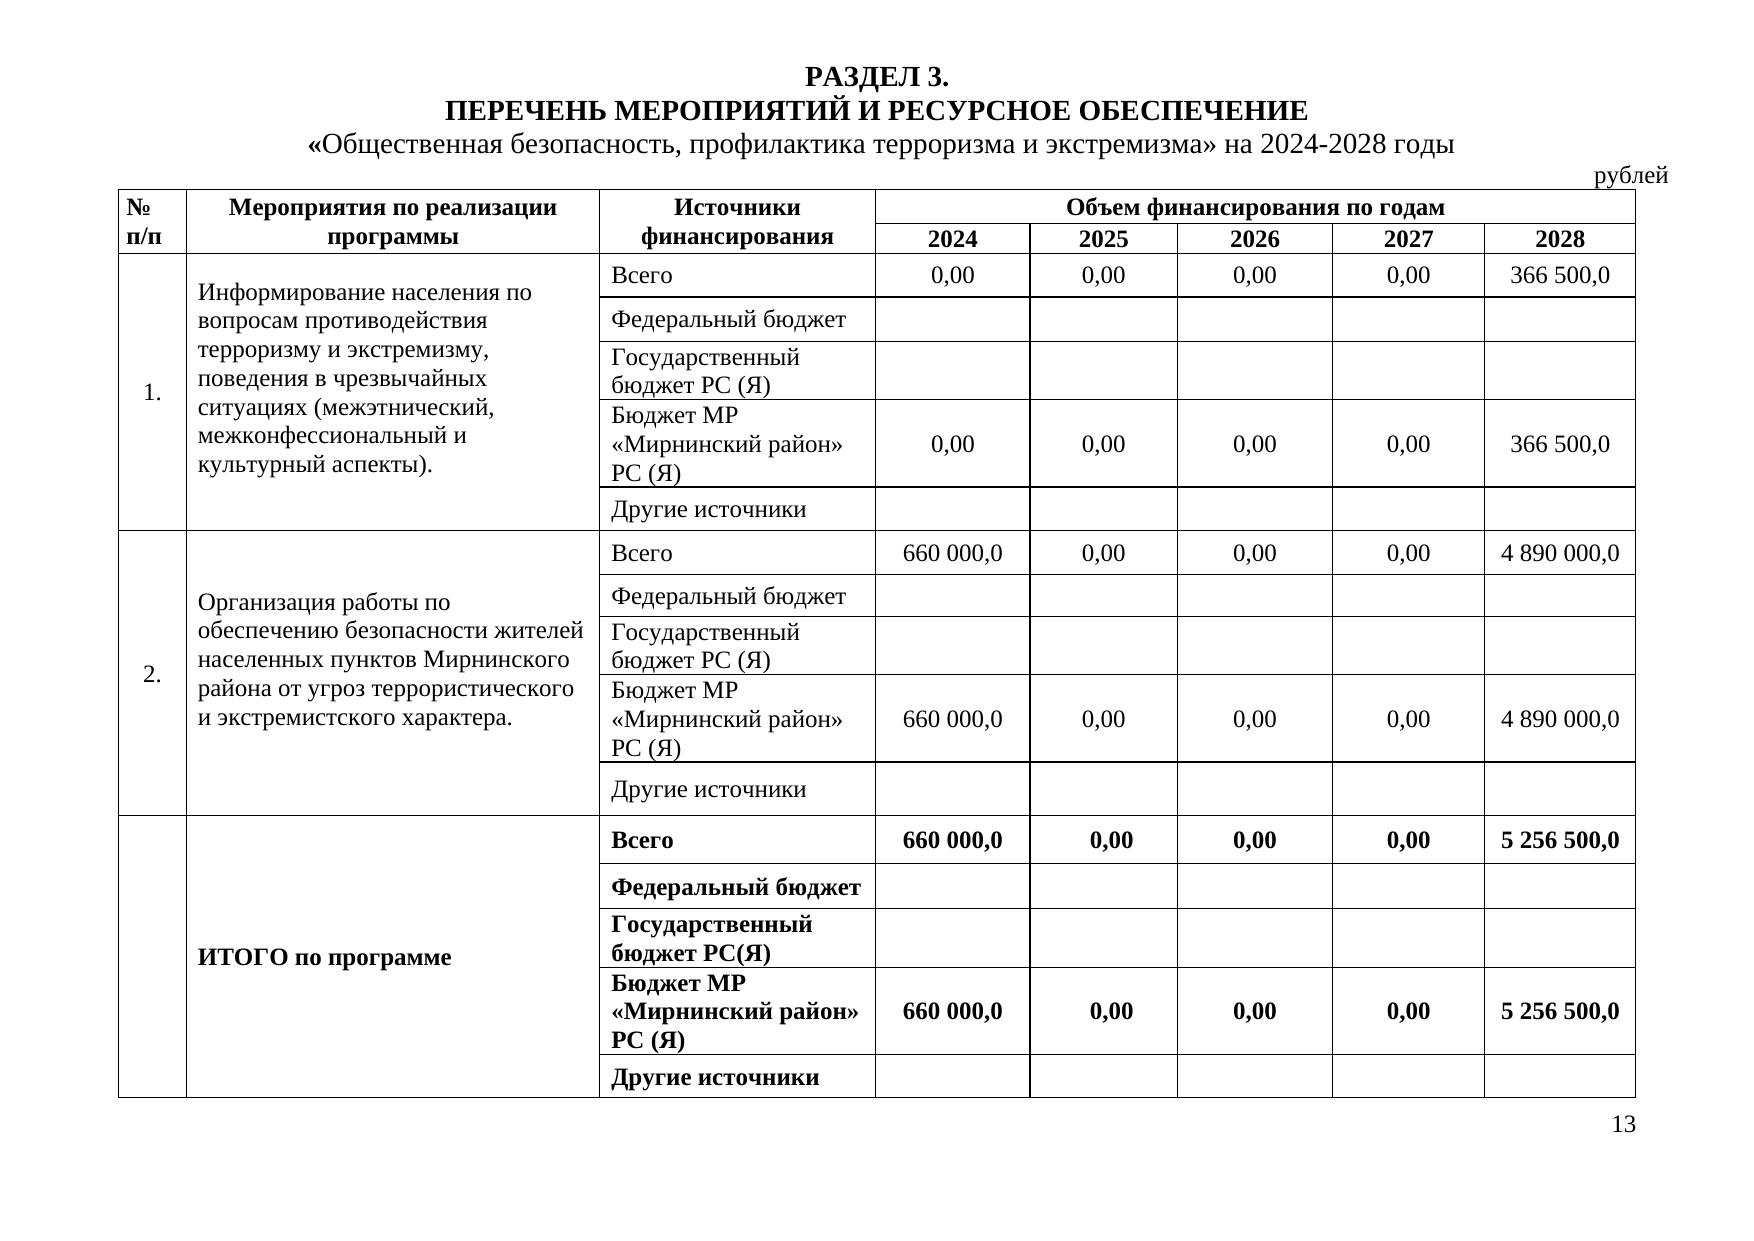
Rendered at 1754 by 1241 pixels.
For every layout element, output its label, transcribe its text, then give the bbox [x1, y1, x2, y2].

table_header Источники финансирования [600, 190, 875, 253]
text РАЗДЕЛ 3. [118, 59, 1636, 93]
table_cell [876, 342, 1029, 399]
table_cell [1178, 298, 1332, 341]
table_cell 2024 [876, 224, 1029, 253]
table_cell Федеральный бюджет [600, 298, 875, 341]
table_header Мероприятия по реализации программы [187, 190, 599, 253]
table_cell 2. [119, 531, 186, 815]
table_cell [1178, 488, 1332, 530]
table_cell [1031, 763, 1177, 815]
table_cell [1333, 617, 1484, 674]
table_cell 0,00 [1031, 531, 1177, 574]
table_cell [1031, 617, 1177, 674]
table_cell 660 000,0 [876, 968, 1029, 1054]
table_cell 0,00 [1333, 254, 1484, 296]
table_cell [1333, 298, 1484, 341]
table_cell [1333, 864, 1484, 908]
table_cell 0,00 [1333, 816, 1484, 863]
table_cell 2025 [1031, 224, 1177, 253]
table_cell [876, 864, 1029, 908]
table_cell Государственный бюджет РС (Я) [600, 617, 875, 674]
table_cell Организация работы по обеспечению безопасности жителей населенных пунктов Мирнинского района от угроз террористического и экстремистского характера. [187, 531, 599, 815]
table_cell 2027 [1333, 224, 1484, 253]
table_cell Всего [600, 816, 875, 863]
table_cell 0,00 [1333, 675, 1484, 761]
table_cell [1485, 617, 1635, 674]
table_cell Бюджет МР «Мирнинский район» РС (Я) [600, 675, 875, 761]
table_cell [1178, 763, 1332, 815]
table_cell 366 500,0 [1485, 400, 1635, 486]
table_cell Другие источники [600, 1055, 875, 1097]
table_cell [1333, 488, 1484, 530]
table_cell 0,00 [1333, 400, 1484, 486]
table_cell [1485, 1055, 1635, 1097]
table_cell 4 890 000,0 [1485, 675, 1635, 761]
table_cell 1. [119, 254, 186, 530]
table_cell 0,00 [1031, 400, 1177, 486]
table_cell [1333, 1055, 1484, 1097]
table_cell [1333, 763, 1484, 815]
table_cell 0,00 [1178, 400, 1332, 486]
table_cell 660 000,0 [876, 816, 1029, 863]
table_cell 0,00 [1333, 968, 1484, 1054]
table_cell [1031, 342, 1177, 399]
table_cell Другие источники [600, 488, 875, 530]
table_cell Государственный бюджет РС(Я) [600, 909, 875, 967]
text ПЕРЕЧЕНЬ МЕРОПРИЯТИЙ И РЕСУРСНОЕ ОБЕСПЕЧЕНИЕ [118, 93, 1636, 126]
table_cell [1485, 575, 1635, 616]
table_cell Государственный бюджет РС (Я) [600, 342, 875, 399]
table_cell [1178, 617, 1332, 674]
table_cell Всего [600, 531, 875, 574]
table_cell [1333, 342, 1484, 399]
table_cell [1485, 342, 1635, 399]
table_cell [876, 298, 1029, 341]
table_cell Федеральный бюджет [600, 575, 875, 616]
table_header Объем финансирования по годам [876, 190, 1635, 223]
table_cell [1031, 1055, 1177, 1097]
table_cell [876, 617, 1029, 674]
table_cell 366 500,0 [1485, 254, 1635, 296]
table_cell ИТОГО по программе [187, 816, 599, 1097]
table_cell 0,00 [1031, 254, 1177, 296]
table_cell [1485, 864, 1635, 908]
table_cell [1031, 909, 1177, 967]
table_cell [1485, 909, 1635, 967]
table_cell 5 256 500,0 [1485, 816, 1635, 863]
table_header № п/п [119, 190, 186, 253]
table_cell Бюджет МР «Мирнинский район» РС (Я) [600, 968, 875, 1054]
table_cell 2026 [1178, 224, 1332, 253]
table_cell [1485, 488, 1635, 530]
table_cell [1178, 1055, 1332, 1097]
table_cell [1485, 298, 1635, 341]
table_cell [1031, 298, 1177, 341]
table_cell 0,00 [876, 400, 1029, 486]
table_cell [876, 575, 1029, 616]
table_cell 2028 [1485, 224, 1635, 253]
table_cell [1333, 909, 1484, 967]
table_cell 660 000,0 [876, 531, 1029, 574]
table_cell 0,00 [1031, 675, 1177, 761]
table_cell 5 256 500,0 [1485, 968, 1635, 1054]
table_cell [1031, 575, 1177, 616]
table_cell 0,00 [1031, 968, 1177, 1054]
table_cell Бюджет МР «Мирнинский район» РС (Я) [600, 400, 875, 486]
table_cell 0,00 [1178, 968, 1332, 1054]
table_cell [1031, 488, 1177, 530]
table_cell 0,00 [1178, 254, 1332, 296]
table_cell [876, 763, 1029, 815]
table_cell [119, 816, 186, 1097]
table_cell 0,00 [1031, 816, 1177, 863]
table_cell Всего [600, 254, 875, 296]
table_cell 4 890 000,0 [1485, 531, 1635, 574]
table_cell [1031, 864, 1177, 908]
table_cell 0,00 [1178, 531, 1332, 574]
table_cell [876, 909, 1029, 967]
text «Общественная безопасность, профилактика терроризма и экстремизма» на 2024-2028 годы [118, 126, 1636, 160]
table_cell Другие источники [600, 763, 875, 815]
table_cell [1333, 575, 1484, 616]
table_cell [1485, 763, 1635, 815]
table_cell [1178, 864, 1332, 908]
table_cell [1178, 575, 1332, 616]
table_cell [876, 1055, 1029, 1097]
table_cell [1178, 342, 1332, 399]
table_cell 660 000,0 [876, 675, 1029, 761]
table_cell 0,00 [876, 254, 1029, 296]
table_cell 0,00 [1178, 816, 1332, 863]
table_cell 0,00 [1178, 675, 1332, 761]
table_cell 0,00 [1333, 531, 1484, 574]
text рублей [118, 160, 1668, 188]
table_cell [876, 488, 1029, 530]
table_cell [1178, 909, 1332, 967]
table_cell Информирование населения по вопросам противодействия терроризму и экстремизму, поведения в чрезвычайных ситуациях (межэтнический, межконфессиональный и культурный аспекты). [187, 254, 599, 530]
table_cell Федеральный бюджет [600, 864, 875, 908]
